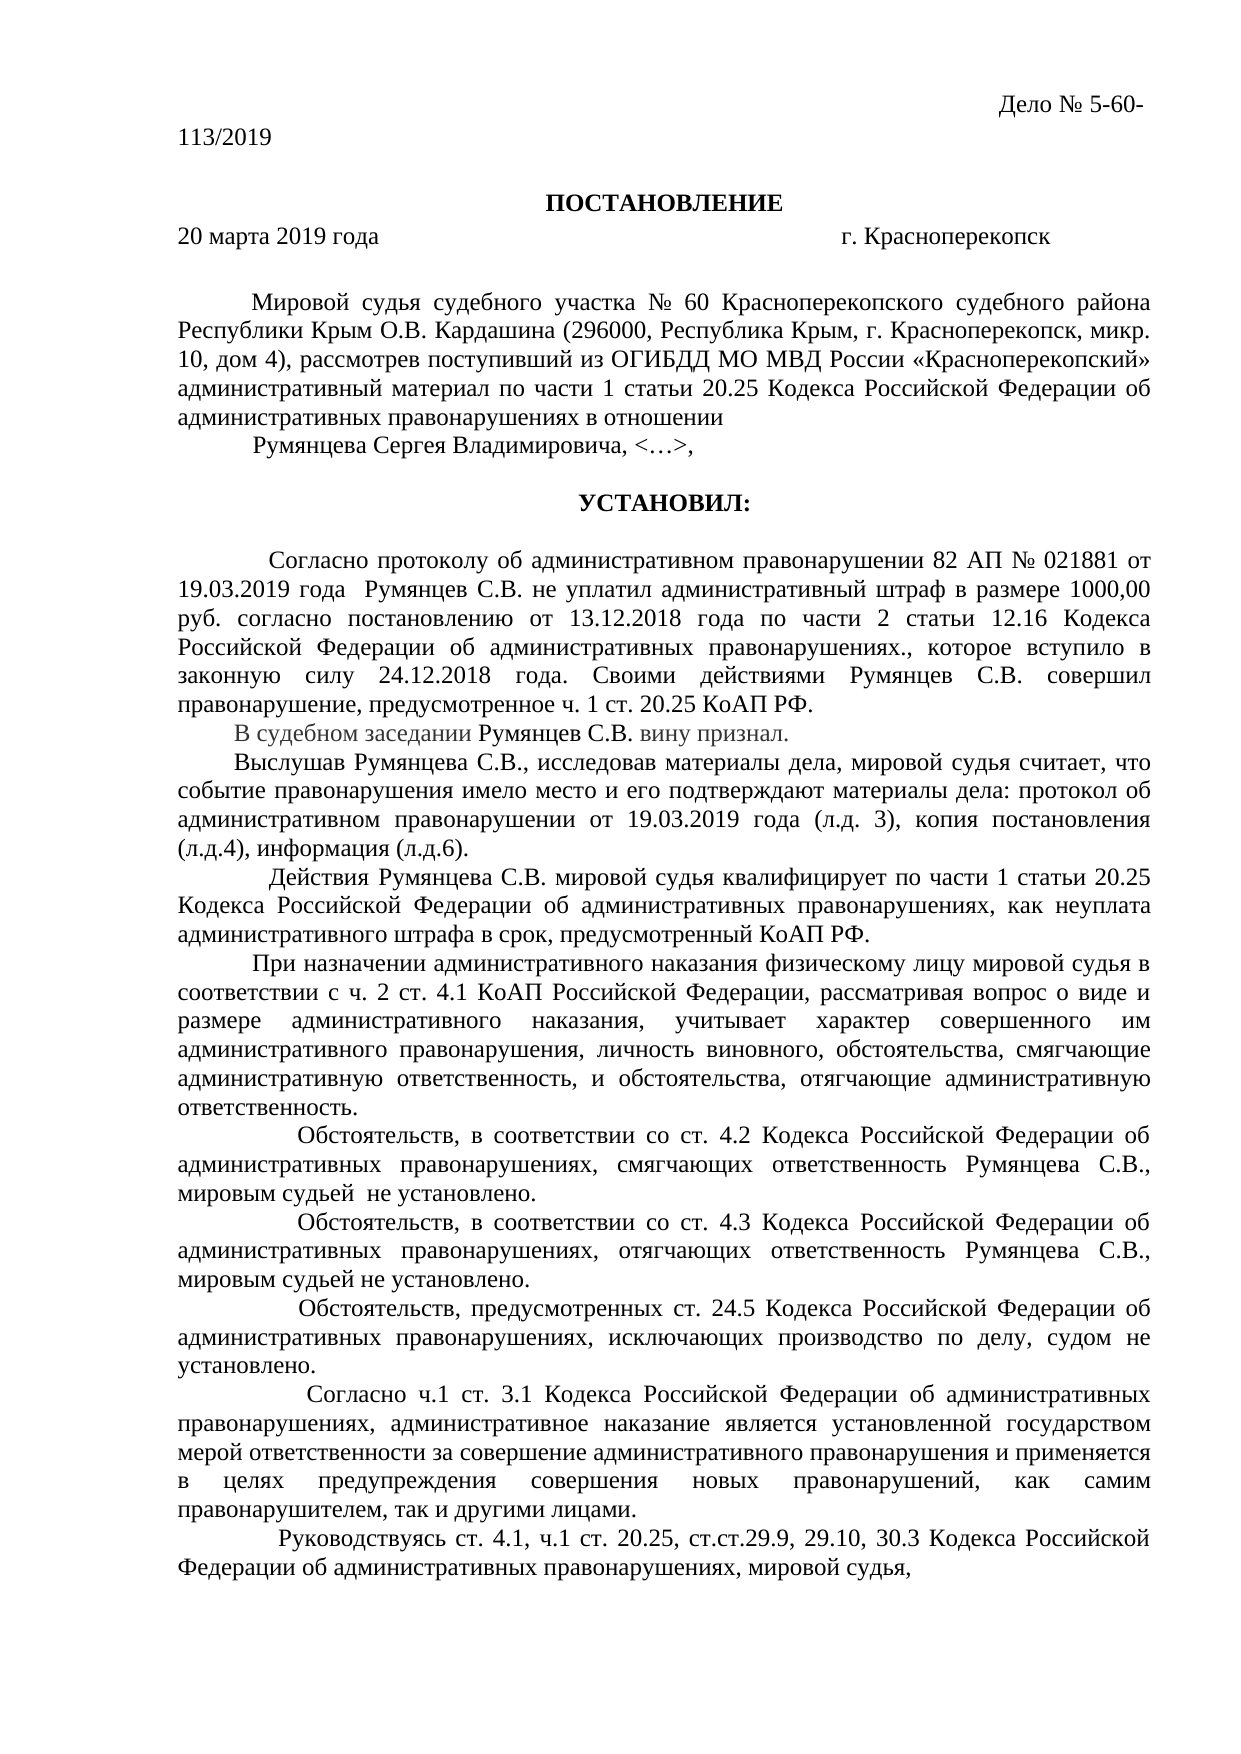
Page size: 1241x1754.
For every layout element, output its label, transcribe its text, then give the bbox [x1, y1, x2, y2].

text При назначении административного наказания физическому лицу мировой судья в соответствии с ч. 2 ст. 4.1 КоАП Российской Федерации, рассматривая вопрос о виде и размере административного наказания, учитывает характер совершенного им административного правонарушения, личность виновного, обстоятельства, смягчающие административную ответственность, и обстоятельства, отягчающие административную ответственность. [177, 948, 1152, 1121]
text Обстоятельств, в соответствии со ст. 4.2 Кодекса Российской Федерации об административных правонарушениях, смягчающих ответственность Румянцева С.В., мировым судьей не установлено. [177, 1121, 1152, 1207]
text 20 марта 2019 года г. Красноперекопск [177, 221, 1152, 249]
text УСТАНОВИЛ: [177, 488, 1152, 517]
text Действия Румянцева С.В. мировой судья квалифицирует по части 1 статьи 20.25 Кодекса Российской Федерации об административных правонарушениях, как неуплата административного штрафа в срок, предусмотренный КоАП РФ. [177, 862, 1152, 948]
text Руководствуясь ст. 4.1, ч.1 ст. 20.25, ст.ст.29.9, 29.10, 30.3 Кодекса Российской Федерации об административных правонарушениях, мировой судья, [177, 1523, 1152, 1581]
text Согласно протоколу об административном правонарушении 82 АП № 021881 от 19.03.2019 года Румянцев С.В. не уплатил административный штраф в размере 1000,00 руб. согласно постановлению от 13.12.2018 года по части 2 статьи 12.16 Кодекса Российской Федерации об административных правонарушениях., которое вступило в законную силу 24.12.2018 года. Своими действиями Румянцев С.В. совершил правонарушение, предусмотренное ч. 1 ст. 20.25 КоАП РФ. [177, 546, 1152, 718]
text ПОСТАНОВЛЕНИЕ [177, 188, 1152, 216]
text Обстоятельств, в соответствии со ст. 4.3 Кодекса Российской Федерации об административных правонарушениях, отягчающих ответственность Румянцева С.В., мировым судьей не установлено. [177, 1207, 1152, 1293]
text Обстоятельств, предусмотренных ст. 24.5 Кодекса Российской Федерации об административных правонарушениях, исключающих производство по делу, судом не установлено. [177, 1293, 1152, 1379]
text Дело № 5-60-113/2019 [177, 89, 1152, 150]
text Выслушав Румянцева С.В., исследовав материалы дела, мировой судья считает, что событие правонарушения имело место и его подтверждают материалы дела: протокол об административном правонарушении от 19.03.2019 года (л.д. 3), копия постановления (л.д.4), информация (л.д.6). [177, 747, 1152, 862]
text В судебном заседании Румянцев С.В. вину признал. [177, 718, 1152, 747]
text Согласно ч.1 ст. 3.1 Кодекса Российской Федерации об административных правонарушениях, административное наказание является установленной государством мерой ответственности за совершение административного правонарушения и применяется в целях предупреждения совершения новых правонарушений, как самим правонарушителем, так и другими лицами. [177, 1379, 1152, 1523]
text Мировой судья судебного участка № 60 Красноперекопского судебного района Республики Крым О.В. Кардашина (296000, Республика Крым, г. Красноперекопск, микр. 10, дом 4), рассмотрев поступивший из ОГИБДД МО МВД России «Красноперекопский» административный материал по части 1 статьи 20.25 Кодекса Российской Федерации об административных правонарушениях в отношении [177, 287, 1152, 431]
text Румянцева Сергея Владимировича, <…>, [177, 431, 1152, 459]
